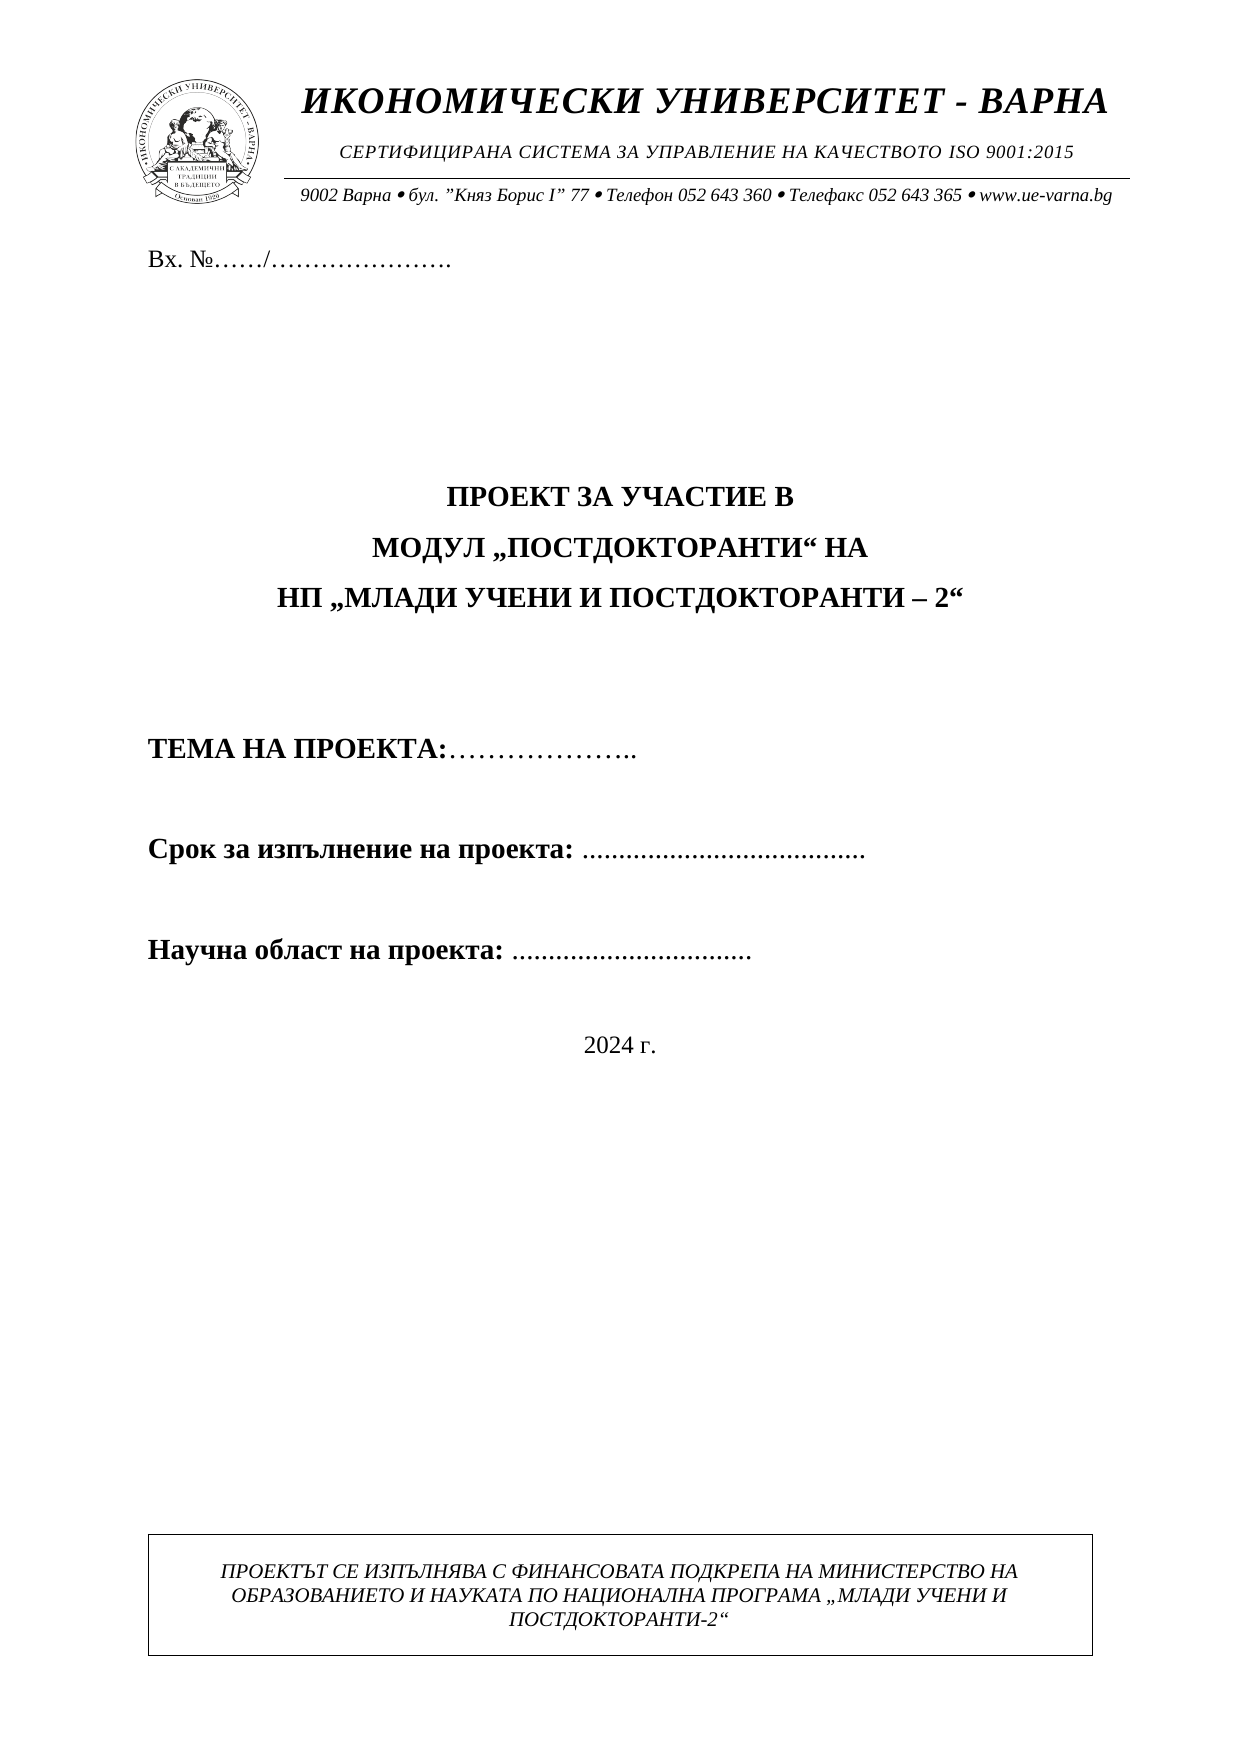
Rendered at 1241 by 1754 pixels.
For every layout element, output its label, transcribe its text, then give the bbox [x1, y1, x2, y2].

text ТЕМА НА ПРОЕКТА:……………….. [148, 731, 1092, 764]
text Вх. №……/…………………. [148, 244, 1092, 273]
text 2024 г. [148, 1031, 1092, 1059]
picture [135, 79, 259, 204]
text Научна област на проекта: ................................. [148, 932, 1092, 966]
text ПРОЕКТ ЗА УЧАСТИЕ В [148, 479, 1092, 513]
text Срок за изпълнение на проекта: ....................................... [148, 832, 1092, 865]
text НП „МЛАДИ УЧЕНИ И ПОСТДОКТОРАНТИ – 2“ [148, 580, 1092, 613]
text МОДУЛ „ПОСТДОКТОРАНТИ“ НА [148, 530, 1092, 563]
